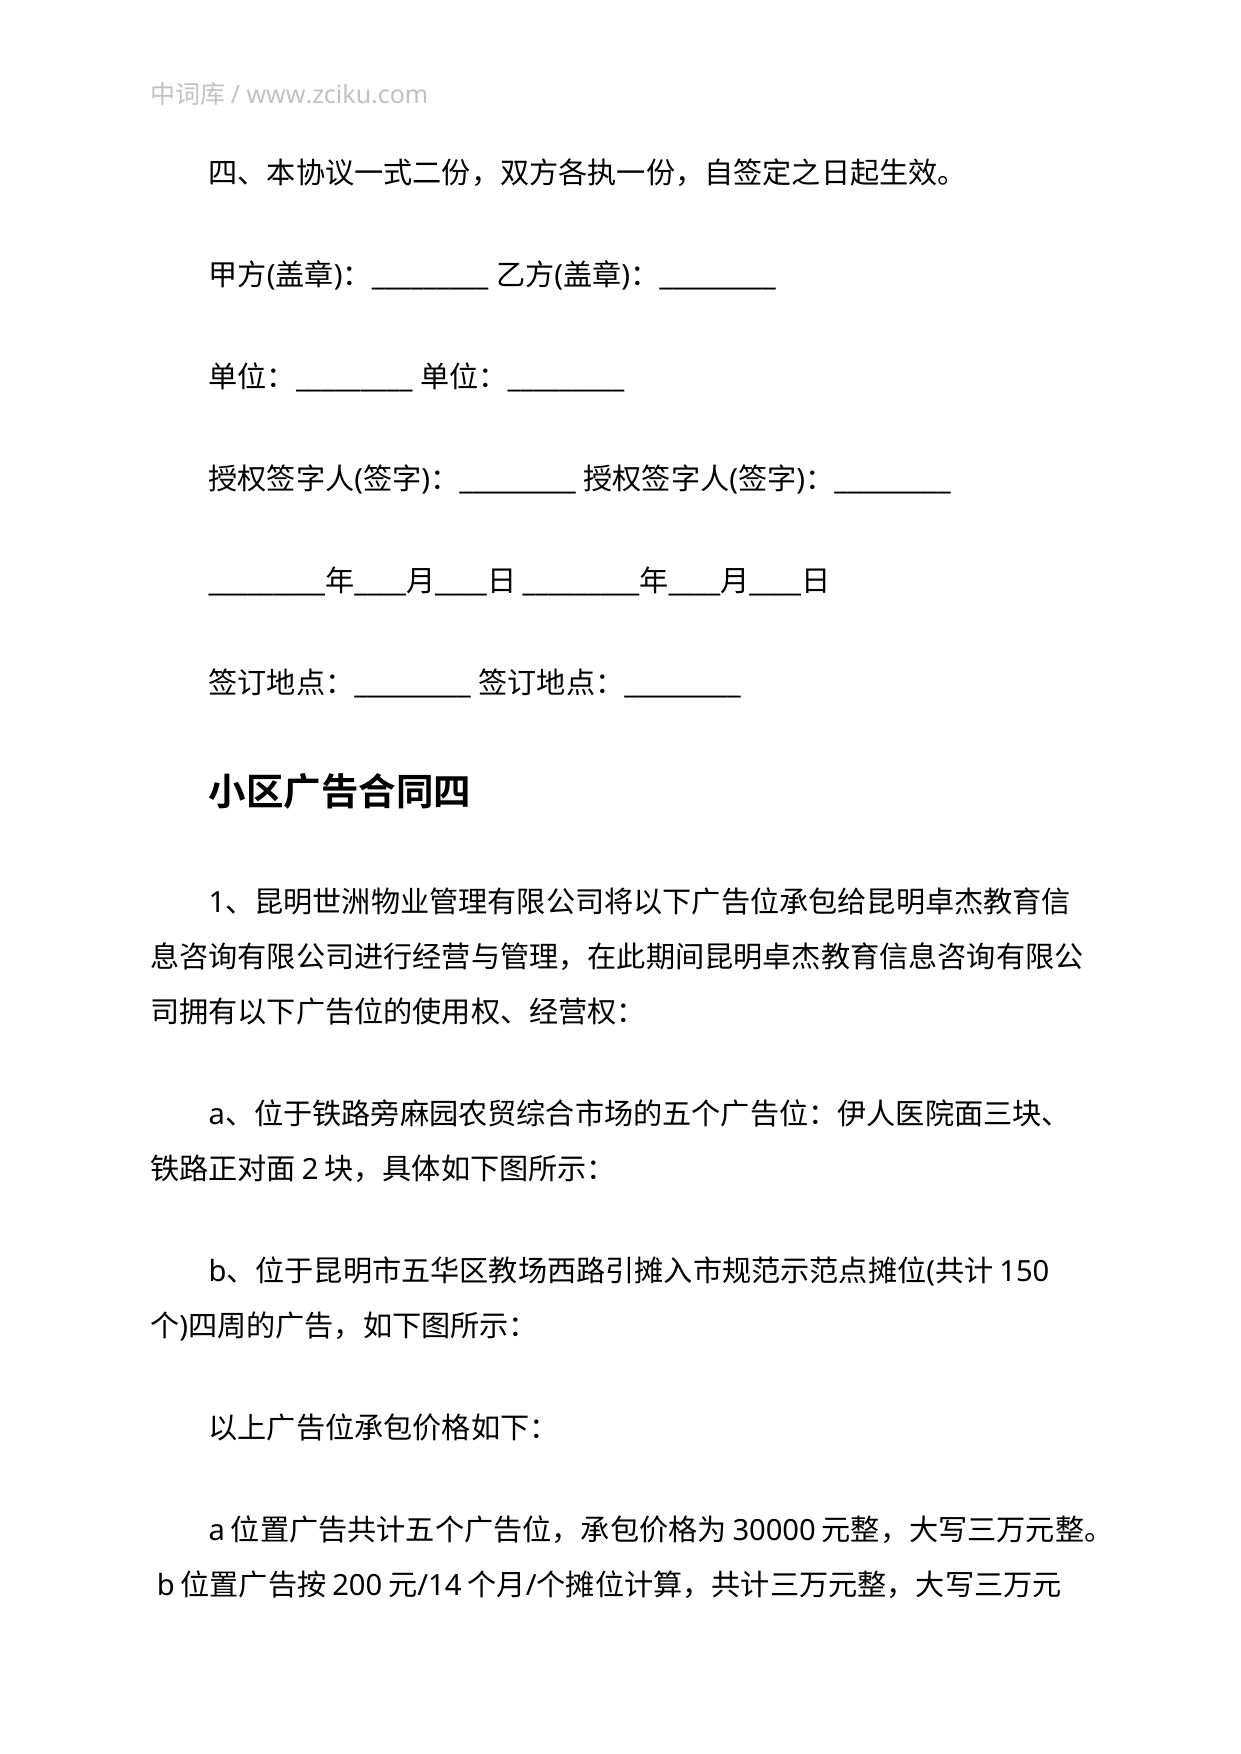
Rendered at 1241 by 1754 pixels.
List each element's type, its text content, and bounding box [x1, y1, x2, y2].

text b、位于昆明市五华区教场西路引摊入市规范示范点摊位(共计150个)四周的广告，如下图所示： [150, 1248, 1090, 1345]
text 小区广告合同四 [150, 762, 1090, 816]
text 单位：_________ 单位：_________ [150, 354, 1090, 396]
text 1、昆明世洲物业管理有限公司将以下广告位承包给昆明卓杰教育信息咨询有限公司进行经营与管理，在此期间昆明卓杰教育信息咨询有限公司拥有以下广告位的使用权、经营权： [150, 879, 1090, 1031]
text 授权签字人(签字)：_________ 授权签字人(签字)：_________ [150, 456, 1090, 498]
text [150, 1506, 1090, 1604]
text 四、本协议一式二份，双方各执一份，自签定之日起生效。 [150, 150, 1090, 192]
text 签订地点：_________ 签订地点：_________ [150, 660, 1090, 702]
text _________年____月____日 _________年____月____日 [150, 558, 1090, 600]
text 甲方(盖章)：_________ 乙方(盖章)：_________ [150, 252, 1090, 294]
text 以上广告位承包价格如下： [150, 1405, 1090, 1447]
text a、位于铁路旁麻园农贸综合市场的五个广告位：伊人医院面三块、铁路正对面2块，具体如下图所示： [150, 1091, 1090, 1188]
